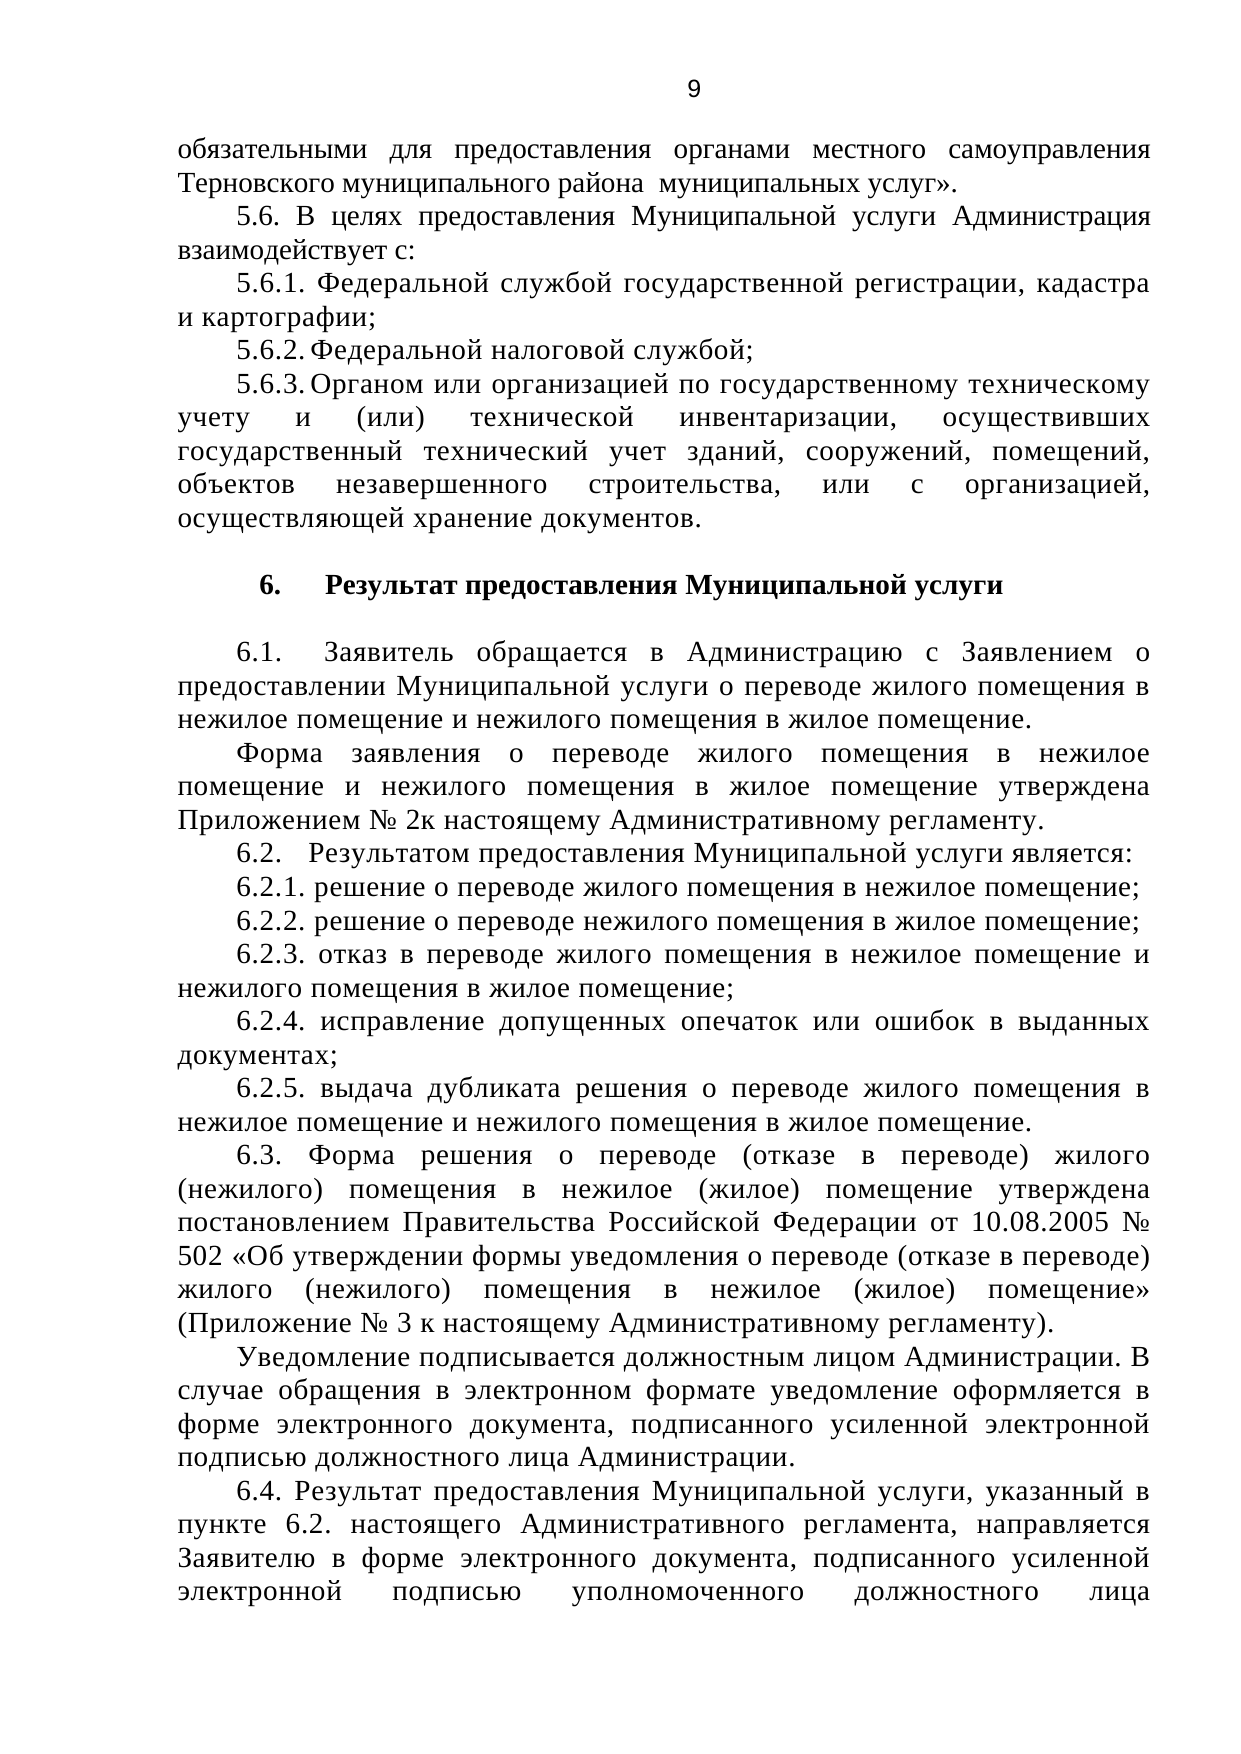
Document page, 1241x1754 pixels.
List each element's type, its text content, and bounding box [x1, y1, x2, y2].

text 6.2.3. отказ в переводе жилого помещения в нежилое помещение и нежилого помещения в жилое помещение; [177, 936, 1152, 1003]
list Органом или организацией по государственному техническому учету и (или) технической инвентаризации, осуществивших государственный технический учет зданий, сооружений, помещений, объектов незавершенного строительства, или с организацией, осуществляющей хранение документов. [177, 366, 1152, 534]
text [177, 131, 1152, 198]
text Форма заявления о переводе жилого помещения в нежилое помещение и нежилого помещения в жилое помещение утверждена Приложением № 2к настоящему Административному регламенту. [177, 735, 1152, 836]
text 6.2.2. решение о переводе нежилого помещения в жилое помещение; [177, 903, 1152, 936]
text Уведомление подписывается должностным лицом Администрации. В случае обращения в электронном формате уведомление оформляется в форме электронного документа, подписанного усиленной электронной подписью должностного лица Администрации. [177, 1339, 1152, 1473]
text 6.2.5. выдача дубликата решения о переводе жилого помещения в нежилое помещение и нежилого помещения в жилое помещение. [177, 1070, 1152, 1137]
text 5.6. В целях предоставления Муниципальной услуги Администрация взаимодействует с: [177, 198, 1152, 265]
text 6.3. Форма решения о переводе (отказе в переводе) жилого (нежилого) помещения в нежилое (жилое) помещение утверждена постановлением Правительства Российской Федерации от 10.08.2005 № 502 «Об утверждении формы уведомления о переводе (отказе в переводе) жилого (нежилого) помещения в нежилое (жилое) помещение» (Приложение № 3 к настоящему Административному регламенту). [177, 1137, 1152, 1339]
list Результат предоставления Муниципальной услуги [112, 567, 1152, 601]
text 6.2.1. решение о переводе жилого помещения в нежилое помещение; [177, 869, 1152, 903]
list Федеральной налоговой службой; [177, 332, 1152, 366]
text 5.6.1. Федеральной службой государственной регистрации, кадастра и картографии; [177, 265, 1152, 332]
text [177, 1473, 1152, 1607]
list Заявитель обращается в Администрацию с Заявлением о предоставлении Муниципальной услуги о переводе жилого помещения в нежилое помещение и нежилого помещения в жилое помещение. [177, 634, 1152, 735]
list Результатом предоставления Муниципальной услуги является: [177, 836, 1152, 869]
text 6.2.4. исправление допущенных опечаток или ошибок в выданных документах; [177, 1003, 1152, 1070]
